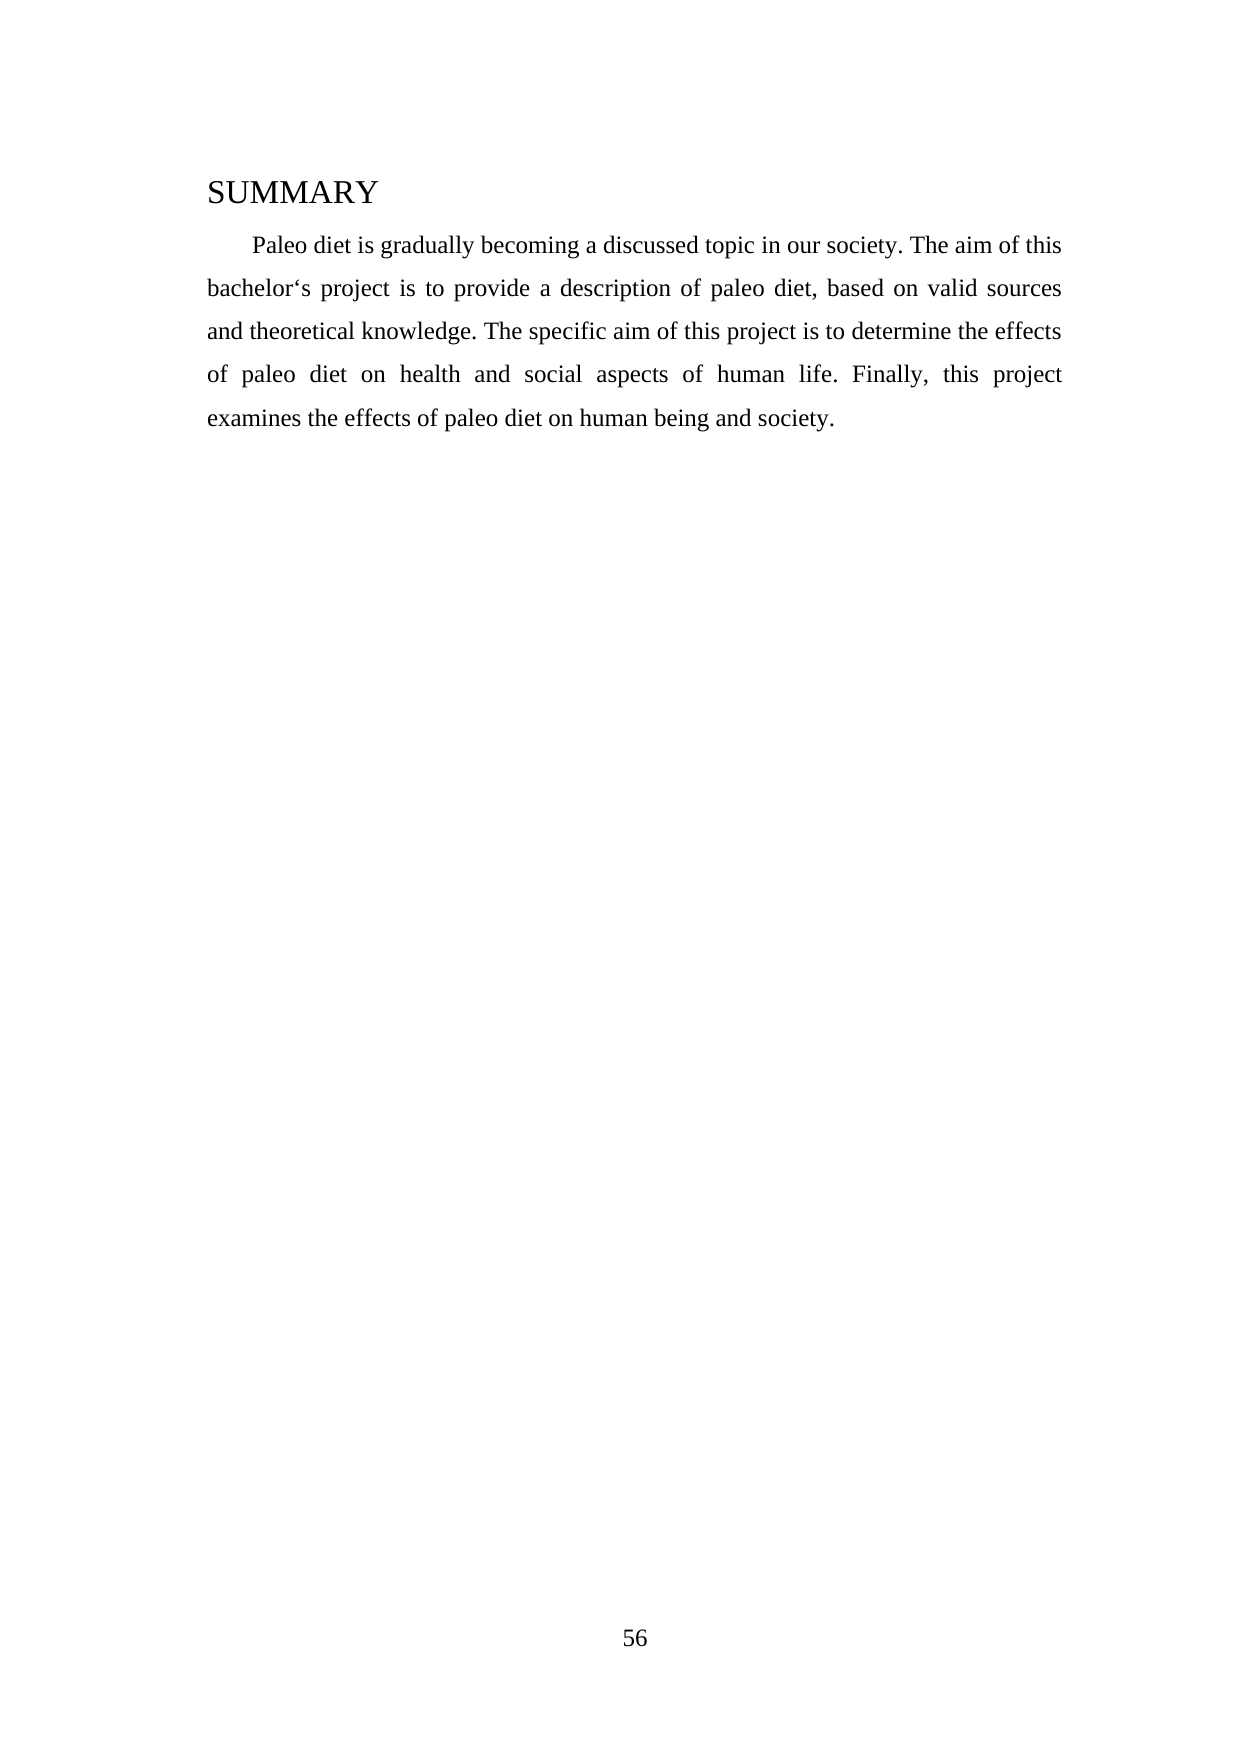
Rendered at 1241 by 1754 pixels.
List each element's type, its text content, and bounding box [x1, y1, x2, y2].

text Paleo diet is gradually becoming a discussed topic in our society. The aim of this bachelor‘s project is to provide a description of paleo diet, based on valid sources and theoretical knowledge. The specific aim of this project is to determine the effects of paleo diet on health and social aspects of human life. Finally, this project examines the effects of paleo diet on human being and society. [207, 230, 1063, 431]
subtitle SUMMARY [207, 173, 1063, 211]
